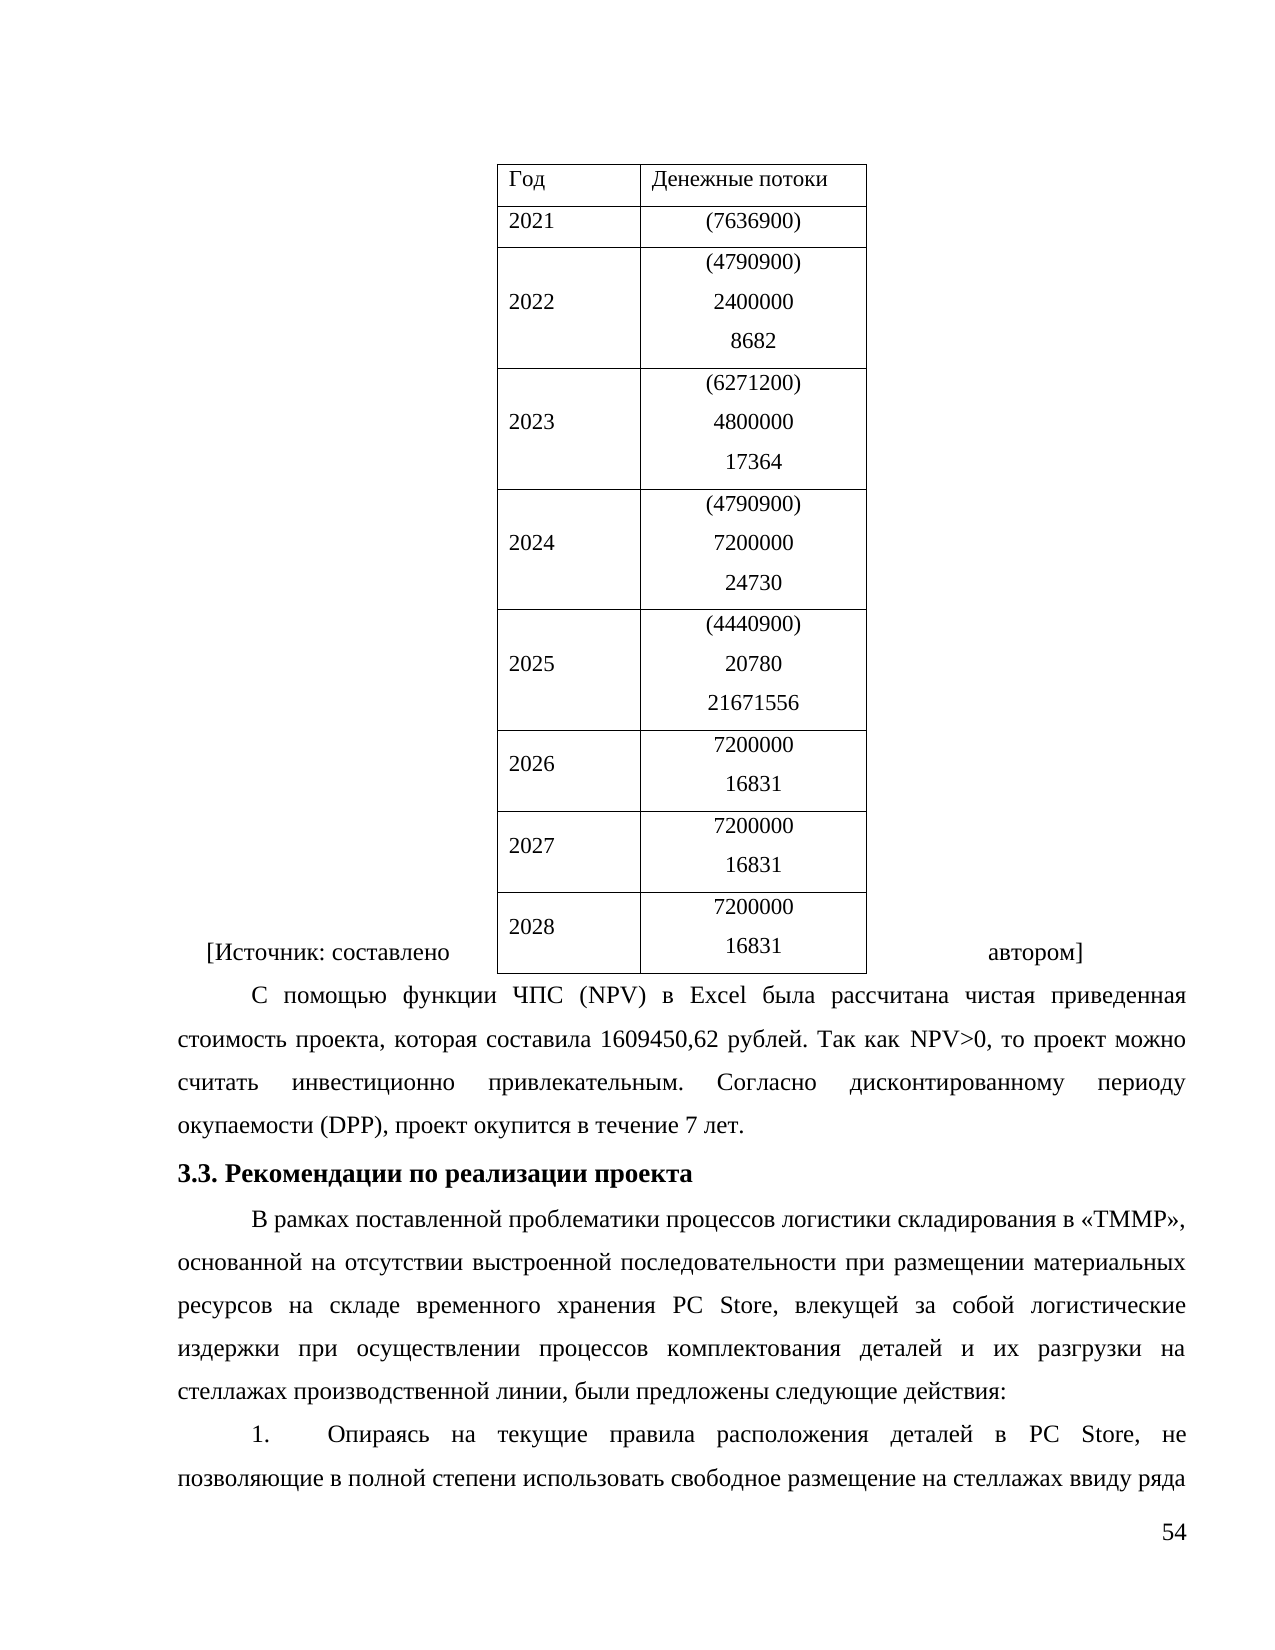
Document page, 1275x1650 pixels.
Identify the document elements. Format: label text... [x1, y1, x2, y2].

table_cell (4790900) 2400000 8682 [641, 248, 866, 368]
table_cell 7200000 16831 [641, 731, 866, 811]
text [Источник: составлено автором] [867, 937, 1186, 966]
table_cell (4790900) 7200000 24730 [641, 490, 866, 609]
table_cell 7200000 16831 [641, 812, 866, 892]
text В рамках поставленной проблематики процессов логистики складирования в «ТММР», основанной на отсутствии выстроенной последовательности при размещении материальных ресурсов на складе временного хранения PC Store, влекущей за собой логистические издержки при осуществлении процессов комплектования деталей и их разгрузки на стеллажах производственной линии, были предложены следующие действия: [177, 1204, 1186, 1405]
text С помощью функции ЧПС (NPV) в Excel была рассчитана чистая приведенная стоимость проекта, которая составила 1609450,62 рублей. Так как NPV>0, то проект можно считать инвестиционно привлекательным. Согласно дисконтированному периоду окупаемости (DPP), проект окупится в течение 7 лет. [177, 981, 1186, 1139]
text [Источник: составлено автором] [177, 937, 497, 966]
table_cell (7636900) [641, 207, 866, 247]
table_cell 2025 [498, 610, 640, 730]
table_cell 7200000 16831 [641, 893, 866, 973]
table_cell 2024 [498, 490, 640, 609]
table_cell 2021 [498, 207, 640, 247]
table_cell (4440900) 20780 21671556 [641, 610, 866, 730]
subtitle 3.3. Рекомендации по реализации проекта [177, 1157, 1186, 1188]
table_cell 2028 [498, 893, 640, 973]
table_cell 2022 [498, 248, 640, 368]
table_header Денежные потоки [641, 165, 866, 206]
table_cell 2027 [498, 812, 640, 892]
table_header Год [498, 165, 640, 206]
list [177, 1419, 1186, 1491]
table_cell 2026 [498, 731, 640, 811]
table_cell 2023 [498, 369, 640, 488]
table_cell (6271200) 4800000 17364 [641, 369, 866, 488]
